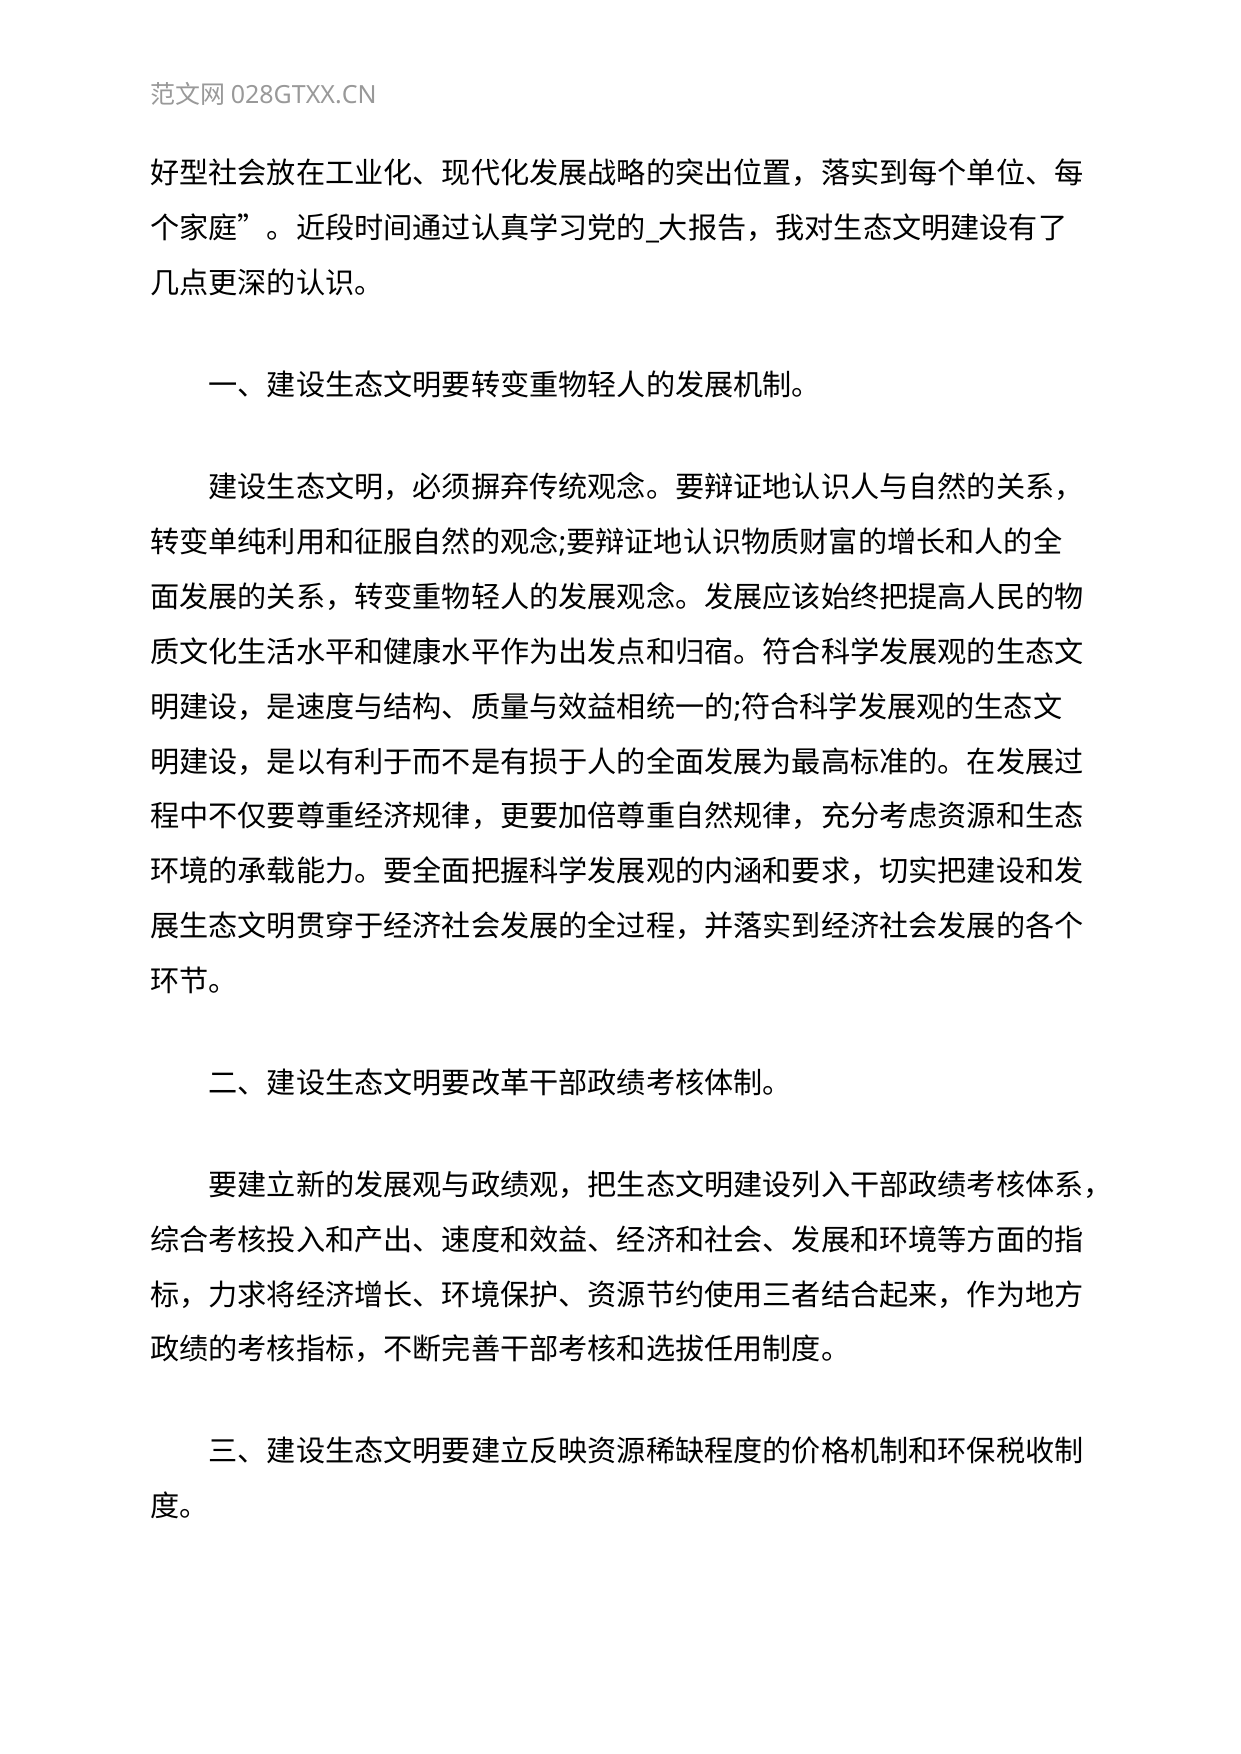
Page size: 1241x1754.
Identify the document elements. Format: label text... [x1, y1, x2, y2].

text 建设生态文明，必须摒弃传统观念。要辩证地认识人与自然的关系，转变单纯利用和征服自然的观念;要辩证地认识物质财富的增长和人的全面发展的关系，转变重物轻人的发展观念。发展应该始终把提高人民的物质文化生活水平和健康水平作为出发点和归宿。符合科学发展观的生态文明建设，是速度与结构、质量与效益相统一的;符合科学发展观的生态文明建设，是以有利于而不是有损于人的全面发展为最高标准的。在发展过程中不仅要尊重经济规律，更要加倍尊重自然规律，充分考虑资源和生态环境的承载能力。要全面把握科学发展观的内涵和要求，切实把建设和发展生态文明贯穿于经济社会发展的全过程，并落实到经济社会发展的各个环节。 [150, 463, 1090, 1000]
text 二、建设生态文明要改革干部政绩考核体制。 [150, 1059, 1090, 1102]
text 一、建设生态文明要转变重物轻人的发展机制。 [150, 362, 1090, 404]
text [150, 150, 1090, 302]
text 要建立新的发展观与政绩观，把生态文明建设列入干部政绩考核体系，综合考核投入和产出、速度和效益、经济和社会、发展和环境等方面的指标，力求将经济增长、环境保护、资源节约使用三者结合起来，作为地方政绩的考核指标，不断完善干部考核和选拔任用制度。 [150, 1161, 1090, 1368]
text 三、建设生态文明要建立反映资源稀缺程度的价格机制和环保税收制度。 [150, 1428, 1090, 1525]
